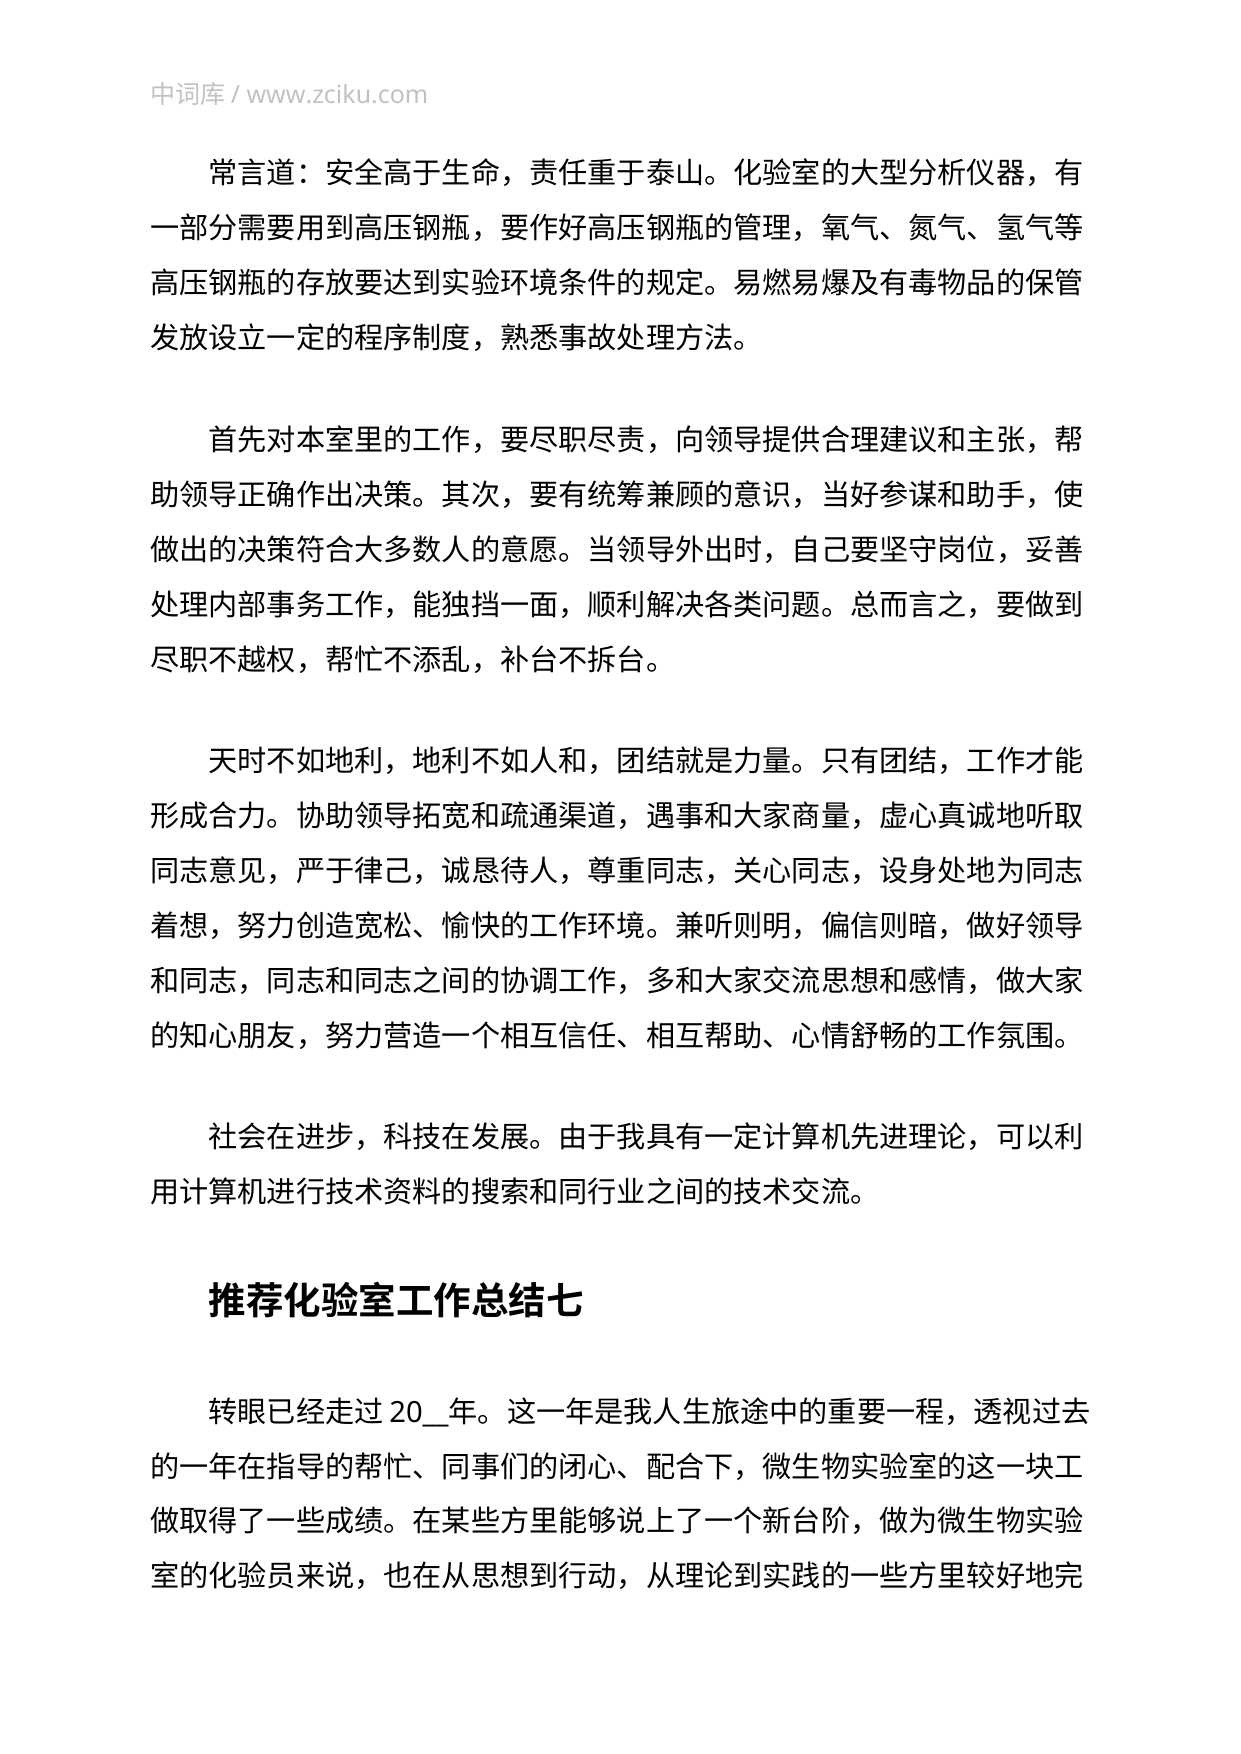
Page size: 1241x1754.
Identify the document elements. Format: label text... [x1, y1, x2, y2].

text 天时不如地利，地利不如人和，团结就是力量。只有团结，工作才能形成合力。协助领导拓宽和疏通渠道，遇事和大家商量，虚心真诚地听取同志意见，严于律己，诚恳待人，尊重同志，关心同志，设身处地为同志着想，努力创造宽松、愉快的工作环境。兼听则明，偏信则暗，做好领导和同志，同志和同志之间的协调工作，多和大家交流思想和感情，做大家的知心朋友，努力营造一个相互信任、相互帮助、心情舒畅的工作氛围。 [150, 738, 1090, 1054]
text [150, 1388, 1090, 1595]
text 推荐化验室工作总结七 [150, 1271, 1090, 1325]
text 首先对本室里的工作，要尽职尽责，向领导提供合理建议和主张，帮助领导正确作出决策。其次，要有统筹兼顾的意识，当好参谋和助手，使做出的决策符合大多数人的意愿。当领导外出时，自己要坚守岗位，妥善处理内部事务工作，能独挡一面，顺利解决各类问题。总而言之，要做到尽职不越权，帮忙不添乱，补台不拆台。 [150, 416, 1090, 678]
text 常言道：安全高于生命，责任重于泰山。化验室的大型分析仪器，有一部分需要用到高压钢瓶，要作好高压钢瓶的管理，氧气、氮气、氢气等高压钢瓶的存放要达到实验环境条件的规定。易燃易爆及有毒物品的保管发放设立一定的程序制度，熟悉事故处理方法。 [150, 150, 1090, 357]
text 社会在进步，科技在发展。由于我具有一定计算机先进理论，可以利用计算机进行技术资料的搜索和同行业之间的技术交流。 [150, 1114, 1090, 1211]
